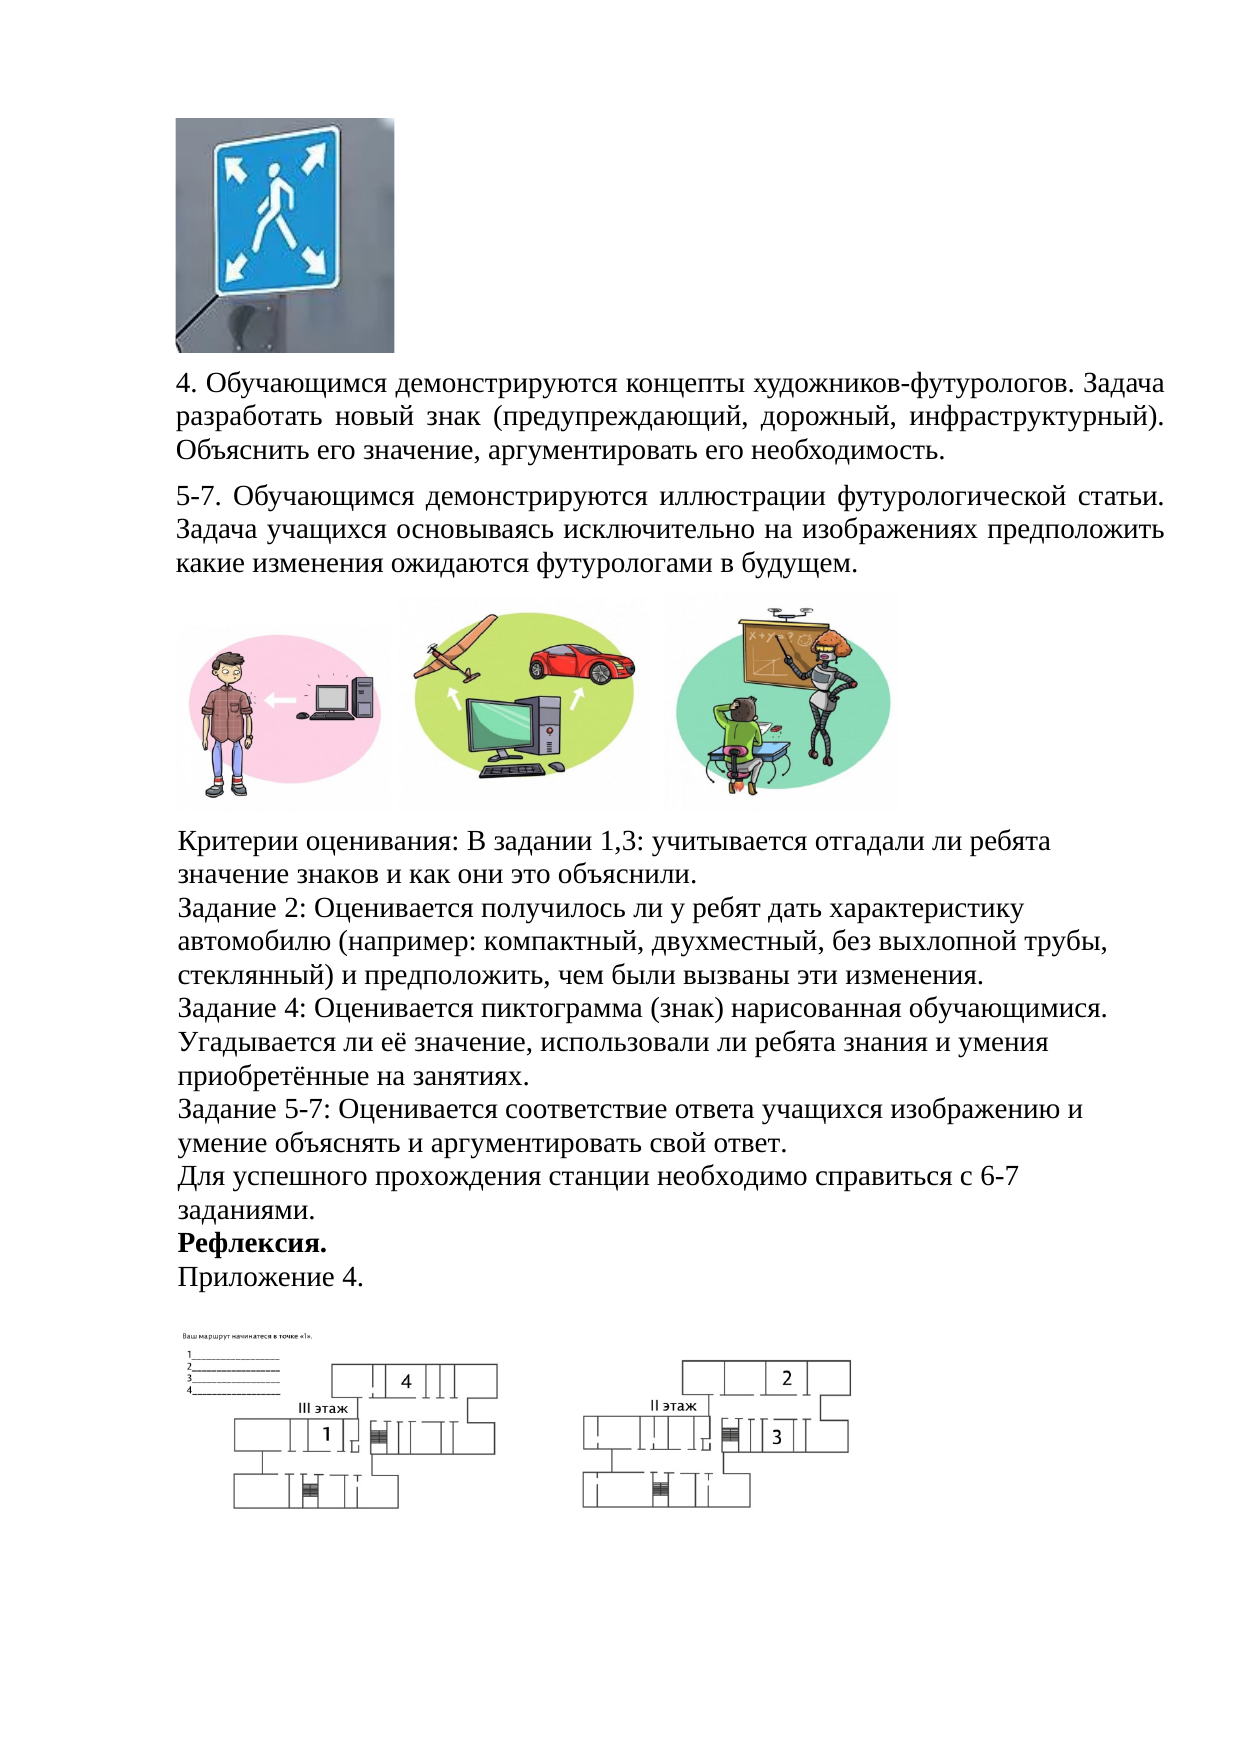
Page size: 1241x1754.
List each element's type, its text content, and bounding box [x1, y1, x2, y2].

text 4. Обучающимся демонстрируются концепты художников-футурологов. Задача разработать новый знак (предупреждающий, дорожный, инфраструктурный). Объяснить его значение, аргументировать его необходимость. [176, 365, 1166, 466]
text Задание 4: Оценивается пиктограмма (знак) нарисованная обучающимися. Угадывается ли её значение, использовали ли ребята знания и умения приобретённые на занятиях. [177, 991, 1152, 1091]
text Для успешного прохождения станции необходимо справиться с 6-7 заданиями. [177, 1158, 1152, 1225]
text Критерии оценивания: В задании 1,3: учитывается отгадали ли ребята значение знаков и как они это объяснили. [177, 823, 1152, 890]
picture [175, 118, 395, 353]
text 5-7. Обучающимся демонстрируются иллюстрации футурологической статьи. Задача учащихся основываясь исключительно на изображениях предположить какие изменения ожидаются футурологами в будущем. [176, 478, 1166, 579]
text Приложение 4. [177, 1259, 1152, 1292]
text Задание 5-7: Оценивается соответствие ответа учащихся изображению и умение объяснять и аргументировать свой ответ. [177, 1091, 1152, 1158]
text Рефлексия. [177, 1225, 1152, 1259]
picture [397, 597, 651, 811]
picture [175, 626, 392, 811]
picture [656, 591, 899, 811]
text Задание 2: Оценивается получилось ли у ребят дать характеристику автомобилю (например: компактный, двухместный, без выхлопной трубы, стеклянный) и предположить, чем были вызваны эти изменения. [177, 890, 1152, 991]
picture [177, 1326, 880, 1572]
